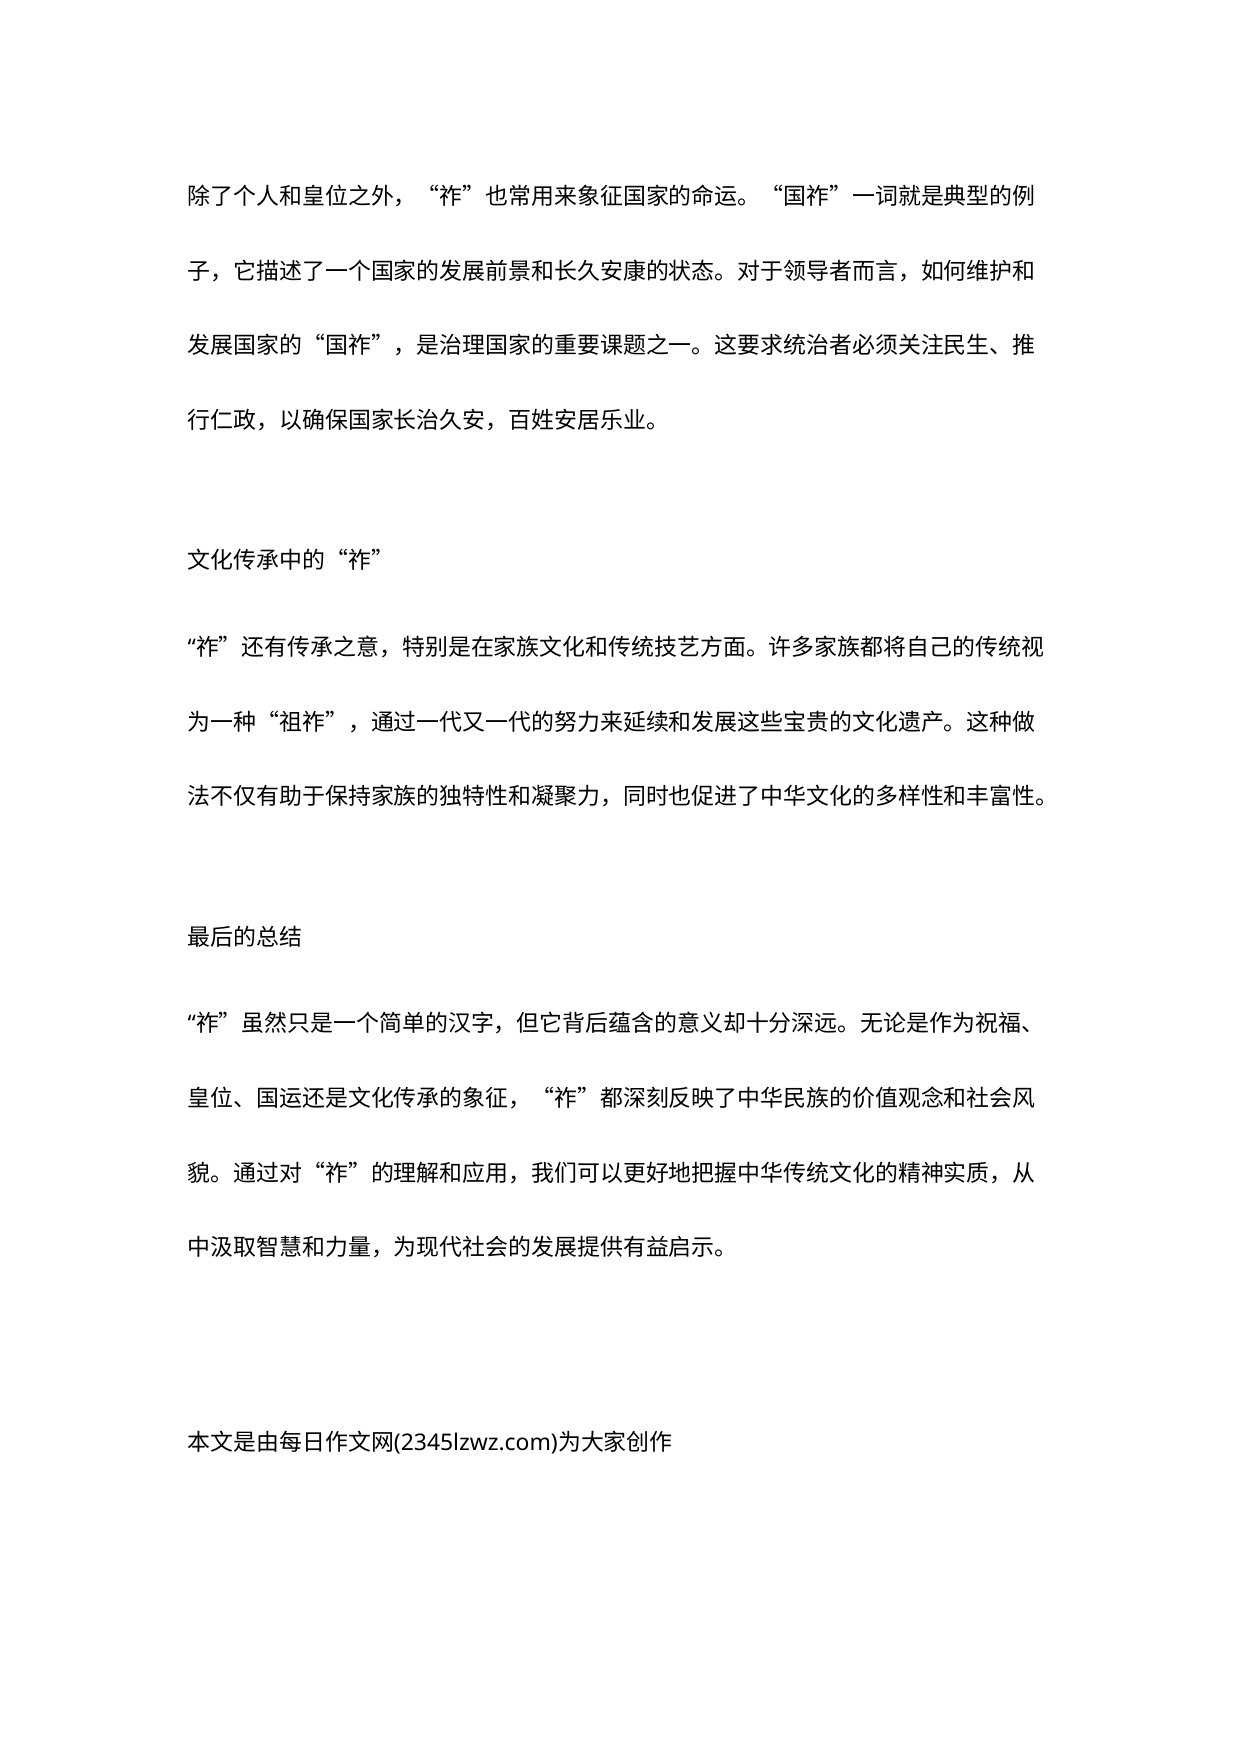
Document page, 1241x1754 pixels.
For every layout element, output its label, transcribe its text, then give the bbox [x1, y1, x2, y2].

text “祚”还有传承之意，特别是在家族文化和传统技艺方面。许多家族都将自己的传统视为一种“祖祚”，通过一代又一代的努力来延续和发展这些宝贵的文化遗产。这种做法不仅有助于保持家族的独特性和凝聚力，同时也促进了中华文化的多样性和丰富性。 [187, 613, 1053, 827]
text 本文是由每日作文网(2345lzwz.com)为大家创作 [187, 1408, 1053, 1473]
text “祚”虽然只是一个简单的汉字，但它背后蕴含的意义却十分深远。无论是作为祝福、皇位、国运还是文化传承的象征，“祚”都深刻反映了中华民族的价值观念和社会风貌。通过对“祚”的理解和应用，我们可以更好地把握中华传统文化的精神实质，从中汲取智慧和力量，为现代社会的发展提供有益启示。 [187, 989, 1053, 1278]
text 最后的总结 [187, 903, 1053, 968]
text 文化传承中的“祚” [187, 526, 1053, 591]
text 除了个人和皇位之外，“祚”也常用来象征国家的命运。“国祚”一词就是典型的例子，它描述了一个国家的发展前景和长久安康的状态。对于领导者而言，如何维护和发展国家的“国祚”，是治理国家的重要课题之一。这要求统治者必须关注民生、推行仁政，以确保国家长治久安，百姓安居乐业。 [187, 162, 1053, 451]
